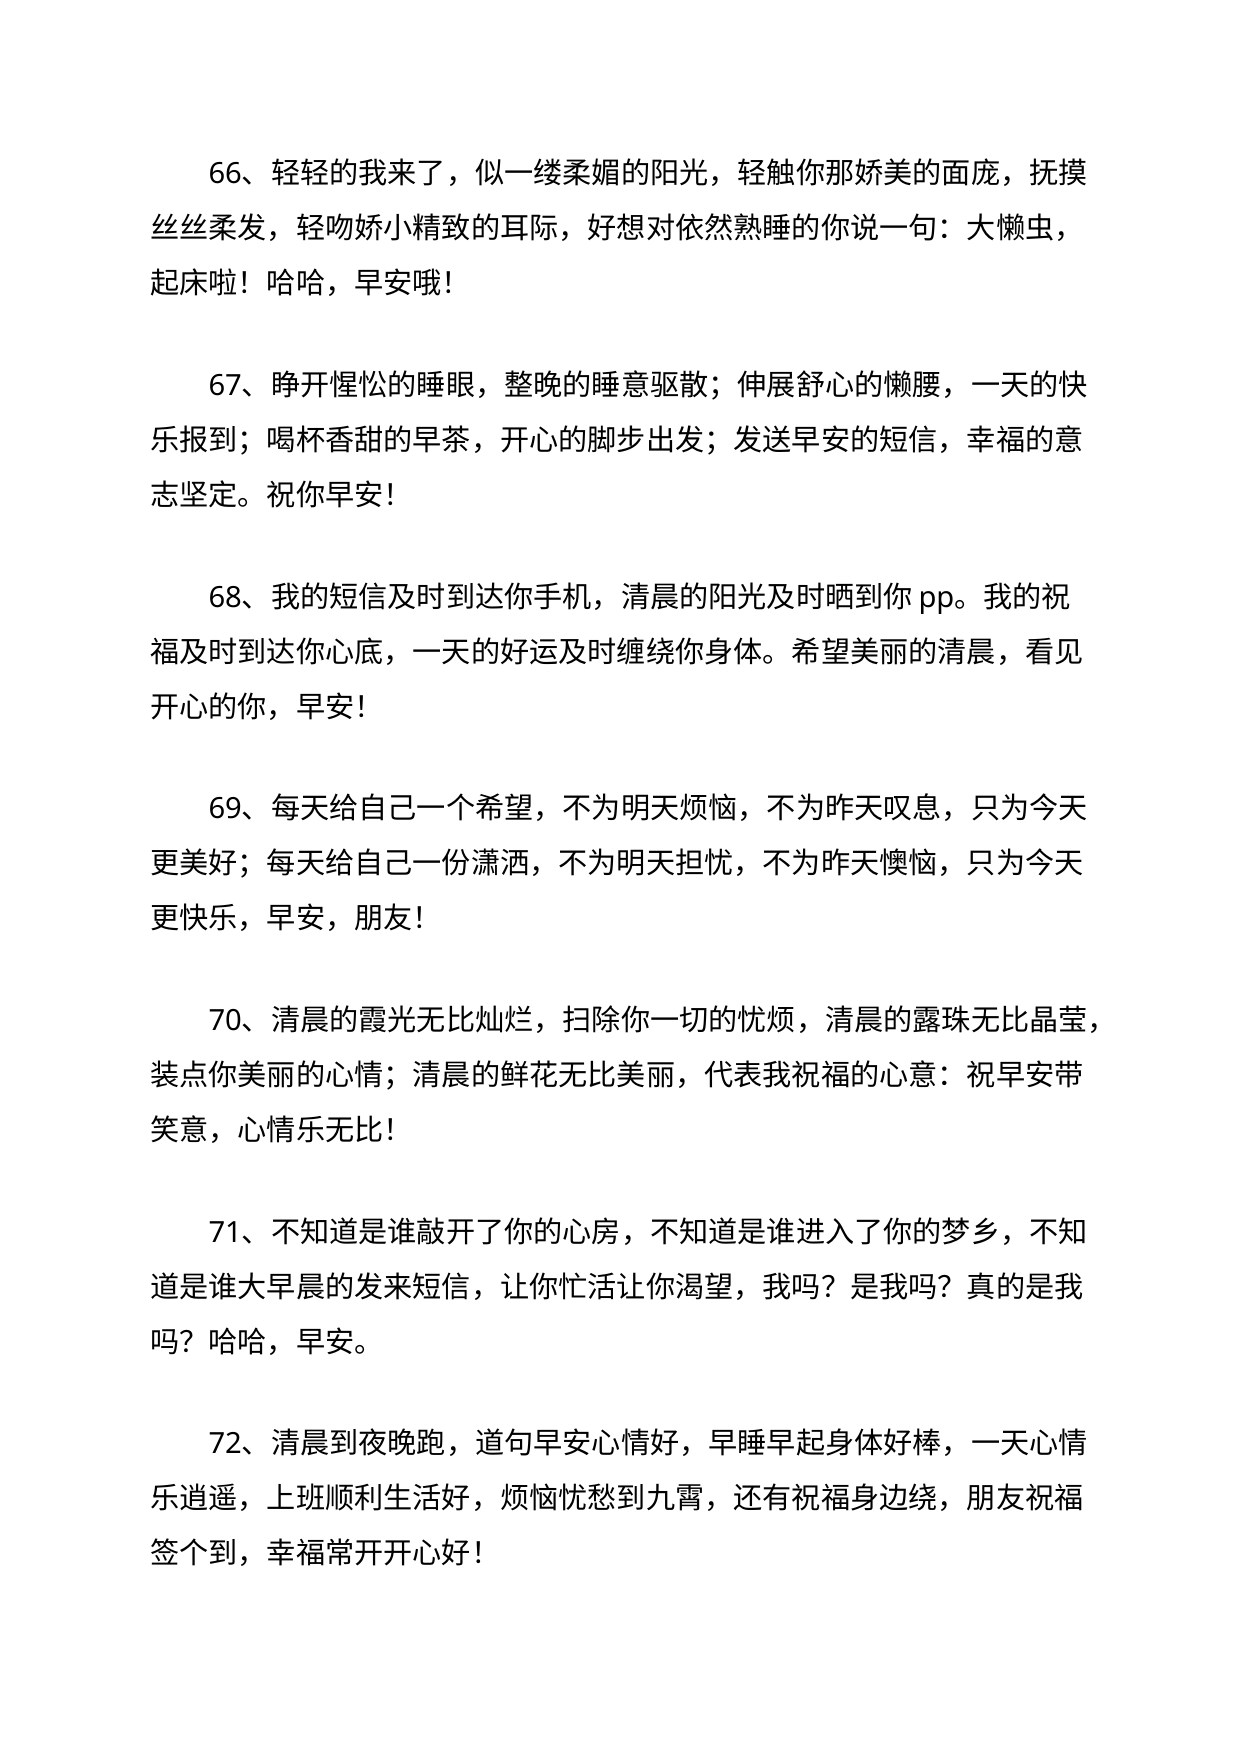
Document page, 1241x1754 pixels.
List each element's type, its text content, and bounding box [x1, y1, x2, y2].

text 70、清晨的霞光无比灿烂，扫除你一切的忧烦，清晨的露珠无比晶莹，装点你美丽的心情；清晨的鲜花无比美丽，代表我祝福的心意：祝早安带笑意，心情乐无比！ [150, 997, 1090, 1149]
text 66、轻轻的我来了，似一缕柔媚的阳光，轻触你那娇美的面庞，抚摸丝丝柔发，轻吻娇小精致的耳际，好想对依然熟睡的你说一句：大懒虫，起床啦！哈哈，早安哦！ [150, 150, 1090, 302]
text 71、不知道是谁敲开了你的心房，不知道是谁进入了你的梦乡，不知道是谁大早晨的发来短信，让你忙活让你渴望，我吗？是我吗？真的是我吗？哈哈，早安。 [150, 1208, 1090, 1361]
text 72、清晨到夜晚跑，道句早安心情好，早睡早起身体好棒，一天心情乐逍遥，上班顺利生活好，烦恼忧愁到九霄，还有祝福身边绕，朋友祝福签个到，幸福常开开心好！ [150, 1420, 1090, 1572]
text 67、睁开惺忪的睡眼，整晚的睡意驱散；伸展舒心的懒腰，一天的快乐报到；喝杯香甜的早茶，开心的脚步出发；发送早安的短信，幸福的意志坚定。祝你早安！ [150, 362, 1090, 514]
text 68、我的短信及时到达你手机，清晨的阳光及时晒到你pp。我的祝福及时到达你心底，一天的好运及时缠绕你身体。希望美丽的清晨，看见开心的你，早安！ [150, 573, 1090, 726]
text 69、每天给自己一个希望，不为明天烦恼，不为昨天叹息，只为今天更美好；每天给自己一份潇洒，不为明天担忧，不为昨天懊恼，只为今天更快乐，早安，朋友！ [150, 785, 1090, 937]
